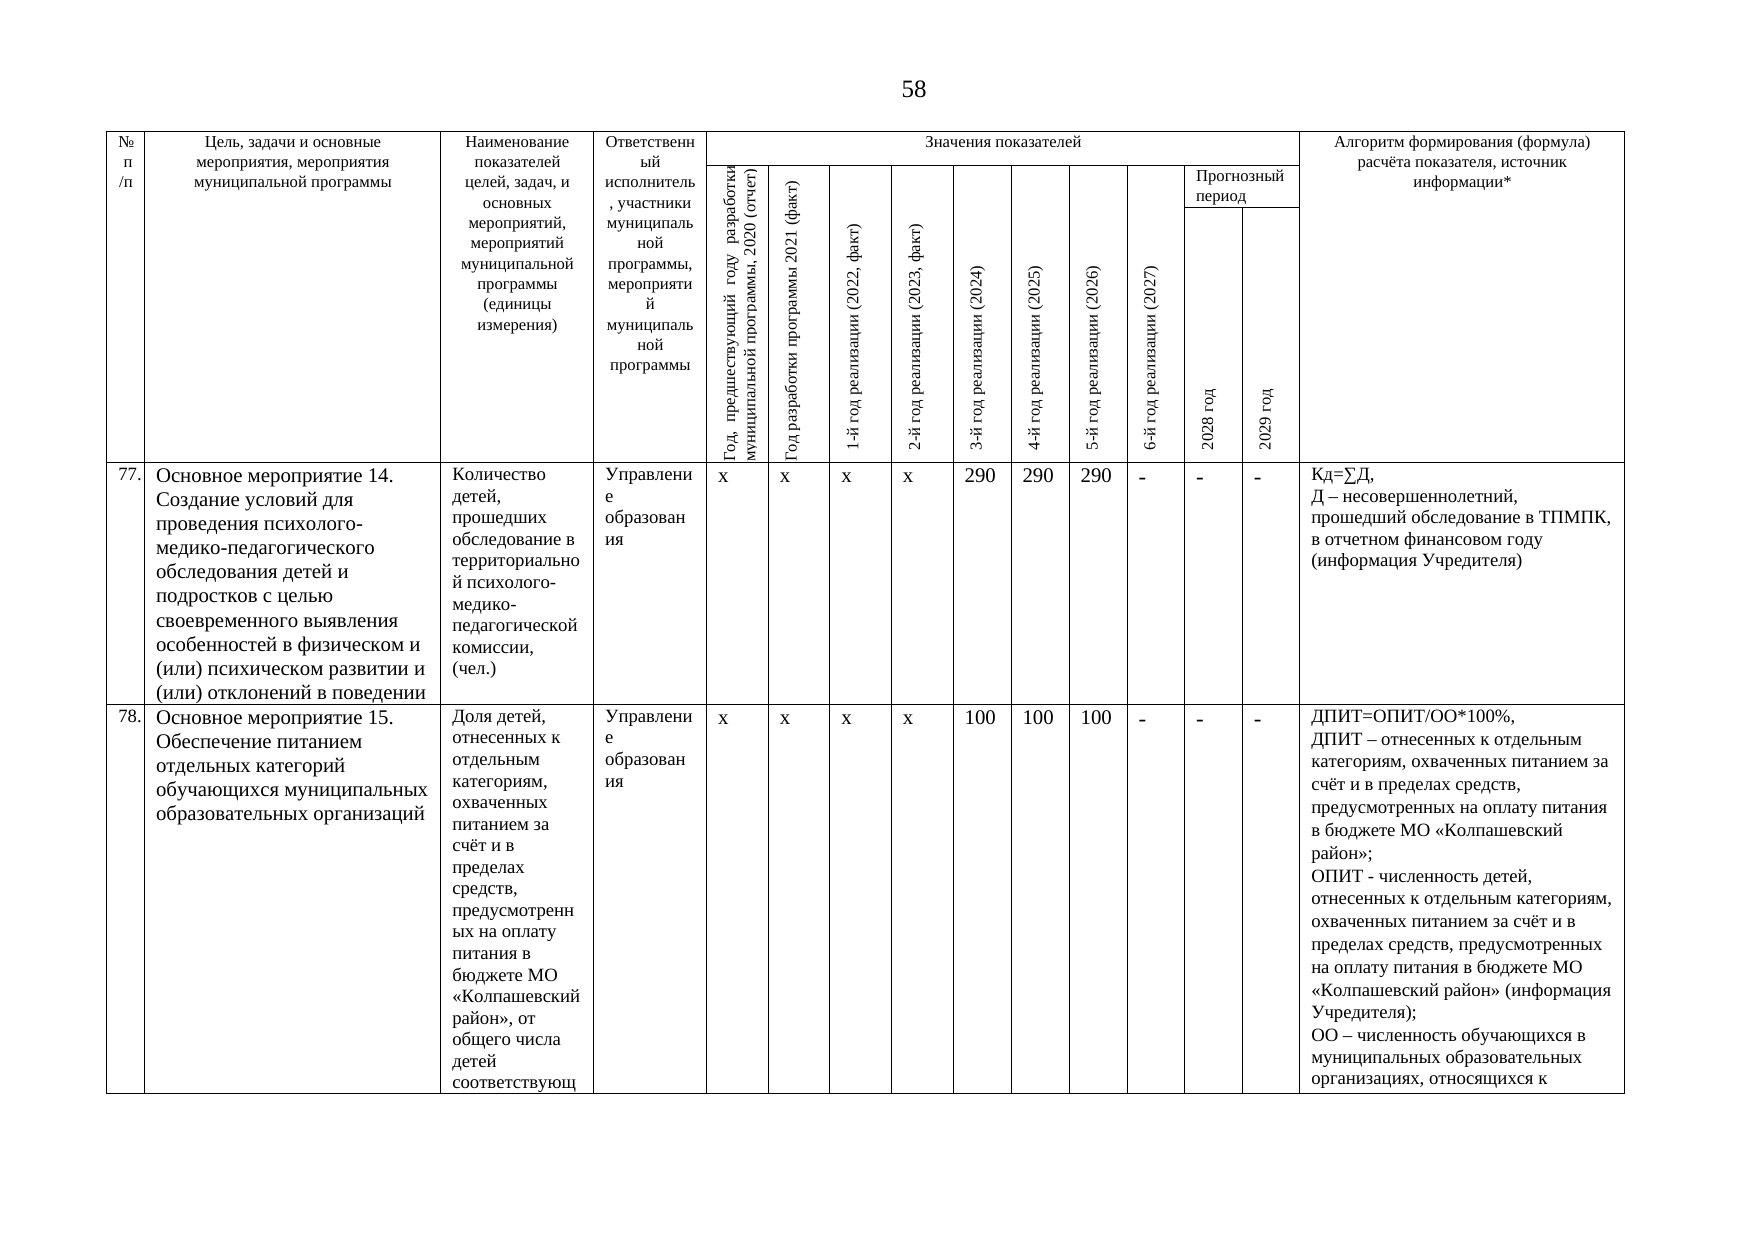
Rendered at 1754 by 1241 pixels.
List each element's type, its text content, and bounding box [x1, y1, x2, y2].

table_cell Управление образования [594, 463, 706, 704]
table_cell Основное мероприятие 14. Создание условий для проведения психолого-медико-педагогического обследования детей и подростков с целью своевременного выявления особенностей в физическом и (или) психическом развитии и (или) отклонений в поведении [145, 463, 440, 704]
table_cell 5-й год реализации (2026) [1070, 166, 1127, 462]
table_cell 2-й год реализации (2023, факт) [892, 166, 953, 462]
table_header № п/п [107, 132, 144, 462]
table_cell 100 [1012, 705, 1069, 1093]
table_header Цель, задачи и основные мероприятия, мероприятия муниципальной программы [145, 132, 440, 462]
table_cell 290 [1012, 463, 1069, 704]
table_cell 100 [1070, 705, 1127, 1093]
table_cell 6-й год реализации (2027) [1128, 166, 1184, 462]
table_cell 3-й год реализации (2024) [954, 166, 1011, 462]
table_cell х [707, 705, 768, 1093]
table_cell Количество детей, прошедших обследование в территориальной психолого-медико-педагогической комиссии, (чел.) [441, 463, 593, 704]
table_cell 1-й год реализации (2022, факт) [830, 166, 891, 462]
table_cell 4-й год реализации (2025) [1012, 166, 1069, 462]
table_header Алгоритм формирования (формула) расчёта показателя, источник информации* [1300, 132, 1624, 462]
table_header Наименование показателей целей, задач, и основных мероприятий, мероприятий муниципальной программы (единицы измерения) [441, 132, 593, 462]
table_header Значения показателей [707, 132, 1299, 165]
table_cell Прогнозный период [1185, 166, 1299, 207]
table_cell Основное мероприятие 15. Обеспечение питанием отдельных категорий обучающихся муниципальных образовательных организаций [145, 705, 440, 1093]
table_cell 290 [1070, 463, 1127, 704]
table_cell х [707, 463, 768, 704]
table_cell Год разработки программы 2021 (факт) [769, 166, 829, 462]
table_cell Доля детей, отнесенных к отдельным категориям, охваченных питанием за счёт и в пределах средств, предусмотренных на оплату питания в бюджете МО «Колпашевский район», от общего числа детей соответствующих категорий, претендующих на получение питания за счёт бюджетных средств, (%) [441, 705, 593, 1093]
table_cell Кд=∑Д, Д – несовершеннолетний, прошедший обследование в ТПМПК, в отчетном финансовом году (информация Учредителя) [1300, 463, 1624, 704]
table_cell х [830, 463, 891, 704]
table_cell - [1128, 463, 1184, 704]
table_cell ДПИТ=ОПИТ/ОО*100%, ДПИТ – отнесенных к отдельным категориям, охваченных питанием за счёт и в пределах средств, предусмотренных на оплату питания в бюджете МО «Колпашевский район»; ОПИТ - численность детей, отнесенных к отдельным категориям, охваченных питанием за счёт и в пределах средств, предусмотренных на оплату питания в бюджете МО «Колпашевский район» (информация Учредителя); ОО – численность обучающихся в муниципальных образовательных организациях, относящихся к категориям, претендующим на получение питания за счёт бюджетных средств (информация Учредителя) [1300, 705, 1624, 1093]
table_cell Управление образования [594, 705, 706, 1093]
table_cell 2028 год [1185, 208, 1242, 462]
table_cell - [1185, 463, 1242, 704]
table_cell - [1128, 705, 1184, 1093]
table_cell х [892, 705, 953, 1093]
table_cell х [892, 463, 953, 704]
table_cell - [1243, 463, 1299, 704]
table_cell Год, предшествующий году разработки муниципальной программы, 2020 (отчет) [707, 166, 768, 462]
table_cell 290 [954, 463, 1011, 704]
table_cell [107, 705, 144, 1093]
table_cell х [769, 705, 829, 1093]
table_cell - [1185, 705, 1242, 1093]
table_cell 2029 год [1243, 208, 1299, 462]
table_header Ответственный исполнитель, участники муниципальной программы, мероприятий муниципальной программы [594, 132, 706, 462]
table_cell - [1243, 705, 1299, 1093]
table_cell [107, 463, 144, 704]
table_cell 100 [954, 705, 1011, 1093]
table_cell х [769, 463, 829, 704]
table_cell х [830, 705, 891, 1093]
